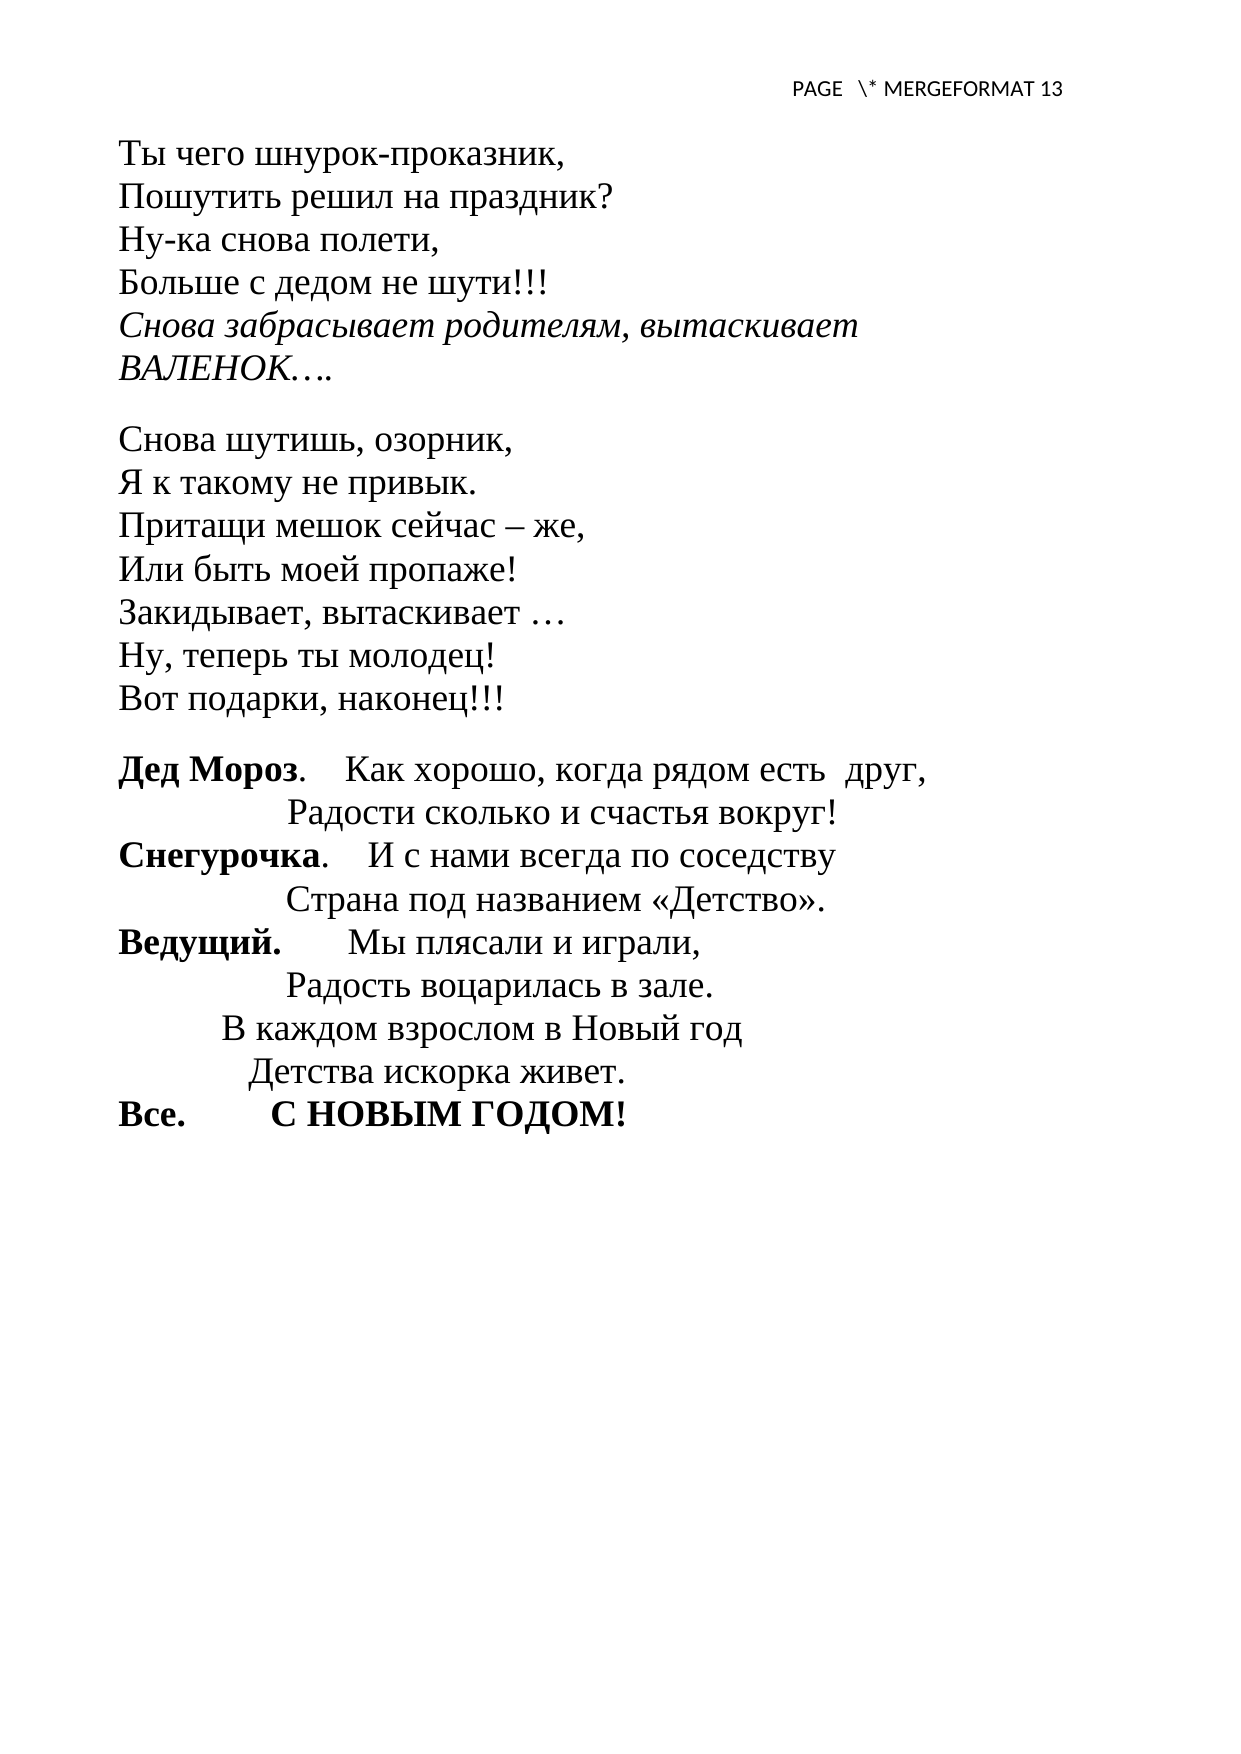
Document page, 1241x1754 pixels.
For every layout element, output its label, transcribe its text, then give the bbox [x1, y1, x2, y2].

text В каждом взрослом в Новый год [118, 1005, 1063, 1048]
text Ведущий. Мы плясали и играли, [118, 919, 1063, 962]
text Все. С НОВЫМ ГОДОМ! [118, 1092, 1063, 1135]
text Радость воцарилась в зале. [118, 962, 1063, 1005]
text Снегурочка. И с нами всегда по соседству [118, 833, 1063, 876]
text Снова шутишь, озорник, Я к такому не привык. Притащи мешок сейчас – же, Или быть моей пропаже! Закидывает, вытаскивает … Ну, теперь ты молодец! Вот подарки, наконец!!! [118, 417, 1063, 747]
text Детства искорка живет. [118, 1048, 1063, 1092]
text Дед Мороз. Как хорошо, когда рядом есть друг, [118, 747, 1063, 790]
text Ты чего шнурок-проказник, Пошутить решил на праздник? Ну-ка снова полети, Больше с дедом не шути!!! Снова забрасывает родителям, вытаскивает ВАЛЕНОК…. [118, 130, 1063, 417]
text Радости сколько и счастья вокруг! [118, 790, 1063, 833]
text Страна под названием «Детство». [118, 876, 1063, 919]
